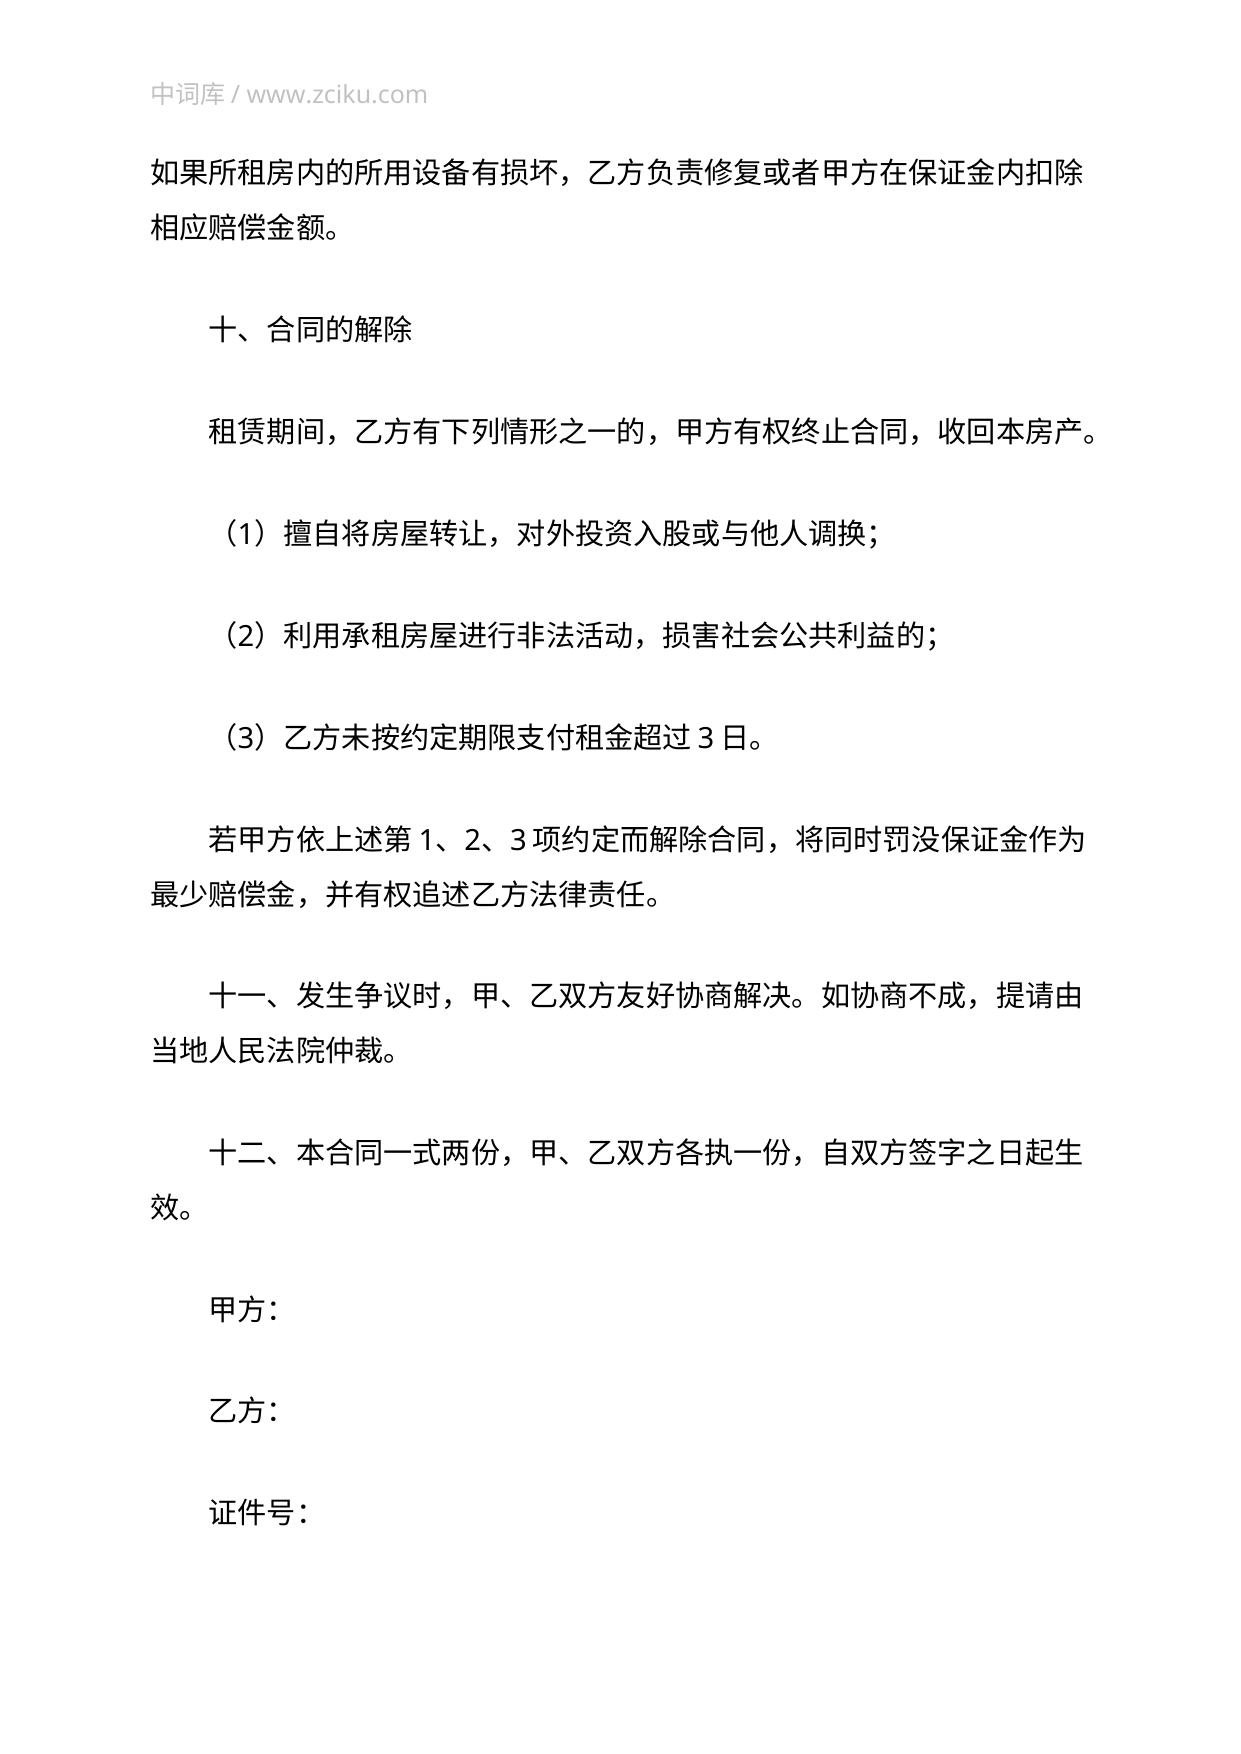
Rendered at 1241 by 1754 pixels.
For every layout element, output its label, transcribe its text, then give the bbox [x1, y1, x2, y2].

text 十、合同的解除 [150, 307, 1090, 349]
text 证件号： [150, 1490, 1090, 1532]
text 乙方： [150, 1388, 1090, 1430]
text 十一、发生争议时，甲、乙双方友好协商解决。如协商不成，提请由当地人民法院仲裁。 [150, 973, 1090, 1070]
text （1）擅自将房屋转让，对外投资入股或与他人调换； [150, 510, 1090, 553]
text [150, 150, 1090, 247]
text 若甲方依上述第1、2、3项约定而解除合同，将同时罚没保证金作为最少赔偿金，并有权追述乙方法律责任。 [150, 816, 1090, 913]
text 租赁期间，乙方有下列情形之一的，甲方有权终止合同，收回本房产。 [150, 408, 1090, 451]
text （2）利用承租房屋进行非法活动，损害社会公共利益的； [150, 612, 1090, 654]
text 甲方： [150, 1286, 1090, 1328]
text （3）乙方未按约定期限支付租金超过3日。 [150, 714, 1090, 757]
text 十二、本合同一式两份，甲、乙双方各执一份，自双方签字之日起生效。 [150, 1129, 1090, 1227]
